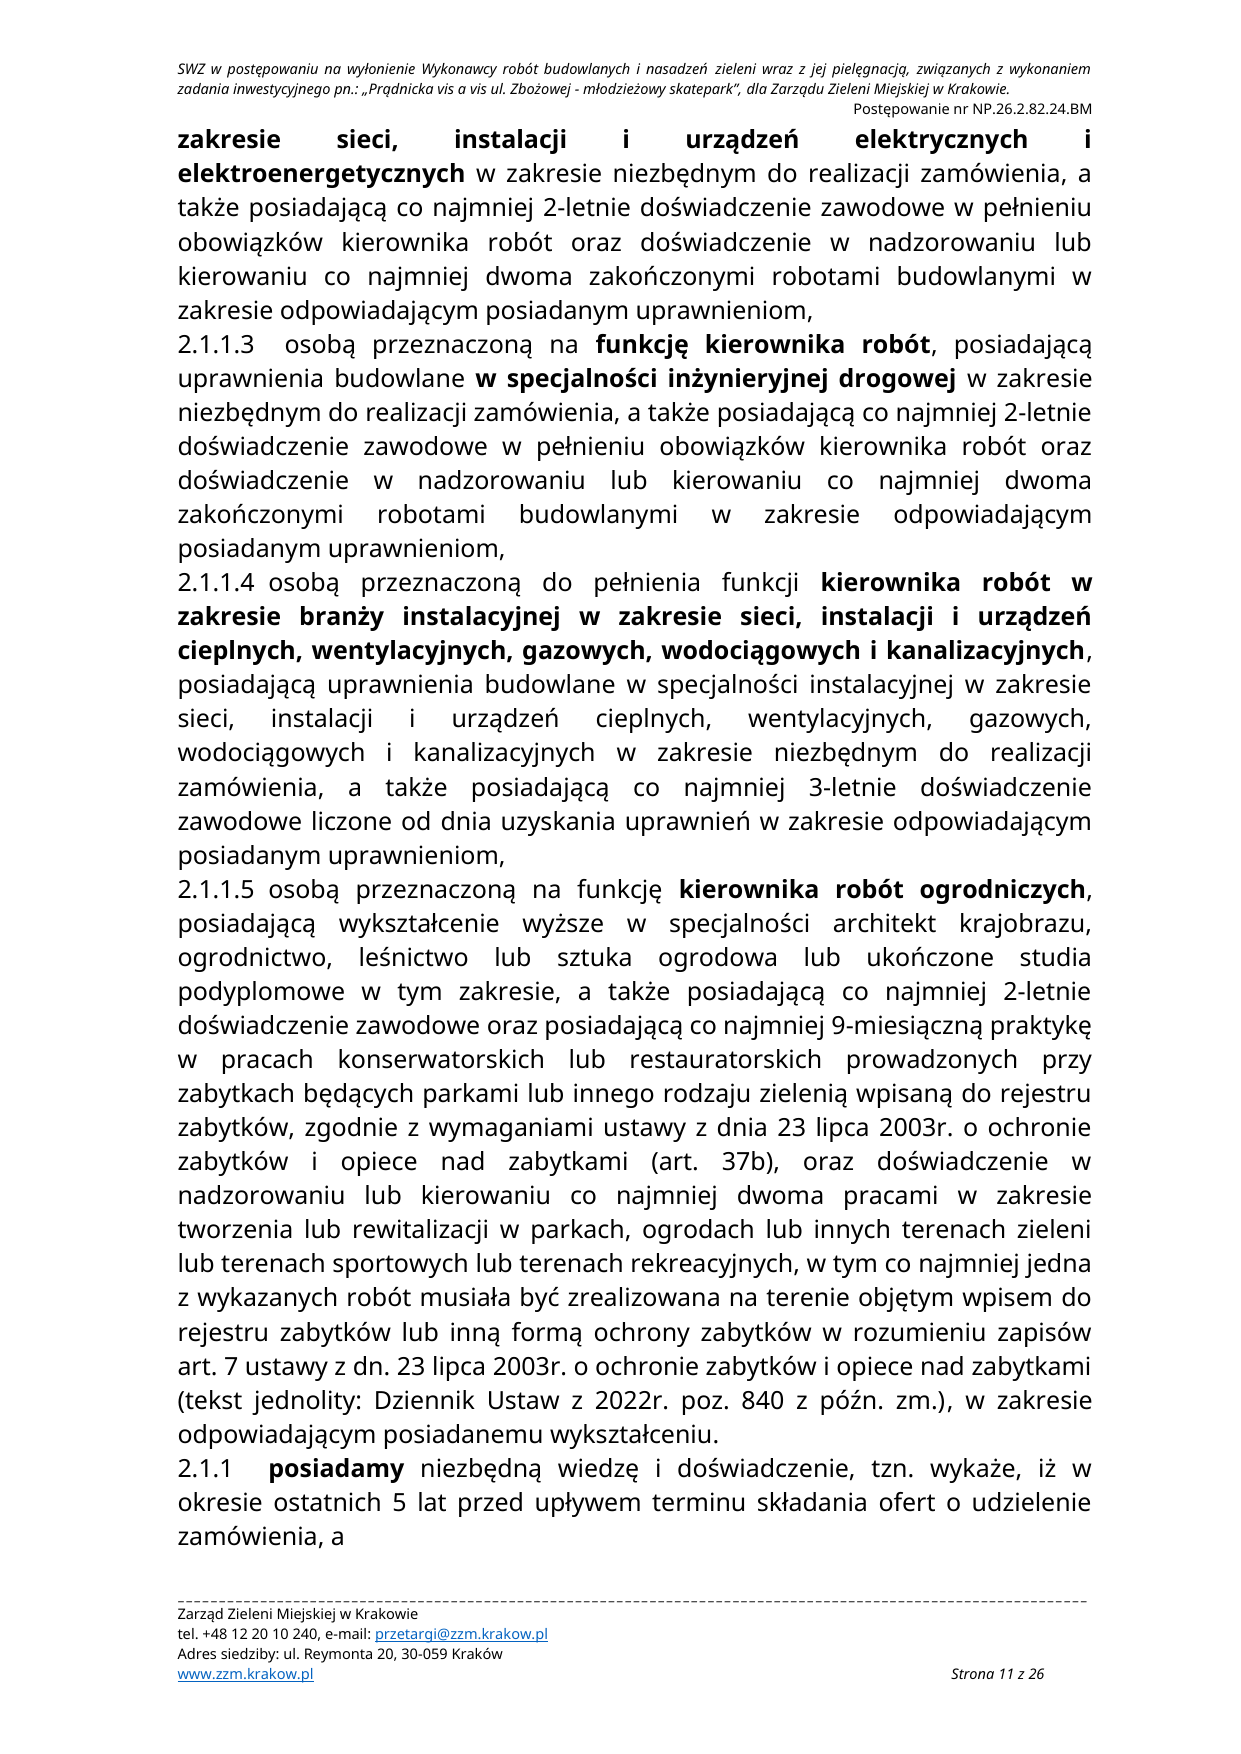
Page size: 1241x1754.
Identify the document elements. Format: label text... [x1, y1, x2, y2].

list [177, 122, 1093, 326]
list osobą przeznaczoną do pełnienia funkcji kierownika robót w zakresie branży instalacyjnej w zakresie sieci, instalacji i urządzeń cieplnych, wentylacyjnych, gazowych, wodociągowych i kanalizacyjnych, posiadającą uprawnienia budowlane w specjalności instalacyjnej w zakresie sieci, instalacji i urządzeń cieplnych, wentylacyjnych, gazowych, wodociągowych i kanalizacyjnych w zakresie niezbędnym do realizacji zamówienia, a także posiadającą co najmniej 3-letnie doświadczenie zawodowe liczone od dnia uzyskania uprawnień w zakresie odpowiadającym posiadanym uprawnieniom, [177, 565, 1093, 871]
list posiadamy niezbędną wiedzę i doświadczenie, tzn. wykaże, iż w okresie ostatnich 5 lat przed upływem terminu składania ofert o udzielenie zamówienia, a [177, 1450, 1093, 1553]
list osobą przeznaczoną na funkcję kierownika robót ogrodniczych, posiadającą wykształcenie wyższe w specjalności architekt krajobrazu, ogrodnictwo, leśnictwo lub sztuka ogrodowa lub ukończone studia podyplomowe w tym zakresie, a także posiadającą co najmniej 2-letnie doświadczenie zawodowe oraz posiadającą co najmniej 9-miesiączną praktykę w pracach konserwatorskich lub restauratorskich prowadzonych przy zabytkach będących parkami lub innego rodzaju zielenią wpisaną do rejestru zabytków, zgodnie z wymaganiami ustawy z dnia 23 lipca 2003r. o ochronie zabytków i opiece nad zabytkami (art. 37b), oraz doświadczenie w nadzorowaniu lub kierowaniu co najmniej dwoma pracami w zakresie tworzenia lub rewitalizacji w parkach, ogrodach lub innych terenach zieleni lub terenach sportowych lub terenach rekreacyjnych, w tym co najmniej jedna z wykazanych robót musiała być zrealizowana na terenie objętym wpisem do rejestru zabytków lub inną formą ochrony zabytków w rozumieniu zapisów art. 7 ustawy z dn. 23 lipca 2003r. o ochronie zabytków i opiece nad zabytkami (tekst jednolity: Dziennik Ustaw z 2022r. poz. 840 z późn. zm.), w zakresie odpowiadającym posiadanemu wykształceniu. [177, 871, 1093, 1450]
list osobą przeznaczoną na funkcję kierownika robót, posiadającą uprawnienia budowlane w specjalności inżynieryjnej drogowej w zakresie niezbędnym do realizacji zamówienia, a także posiadającą co najmniej 2-letnie doświadczenie zawodowe w pełnieniu obowiązków kierownika robót oraz doświadczenie w nadzorowaniu lub kierowaniu co najmniej dwoma zakończonymi robotami budowlanymi w zakresie odpowiadającym posiadanym uprawnieniom, [177, 326, 1093, 565]
